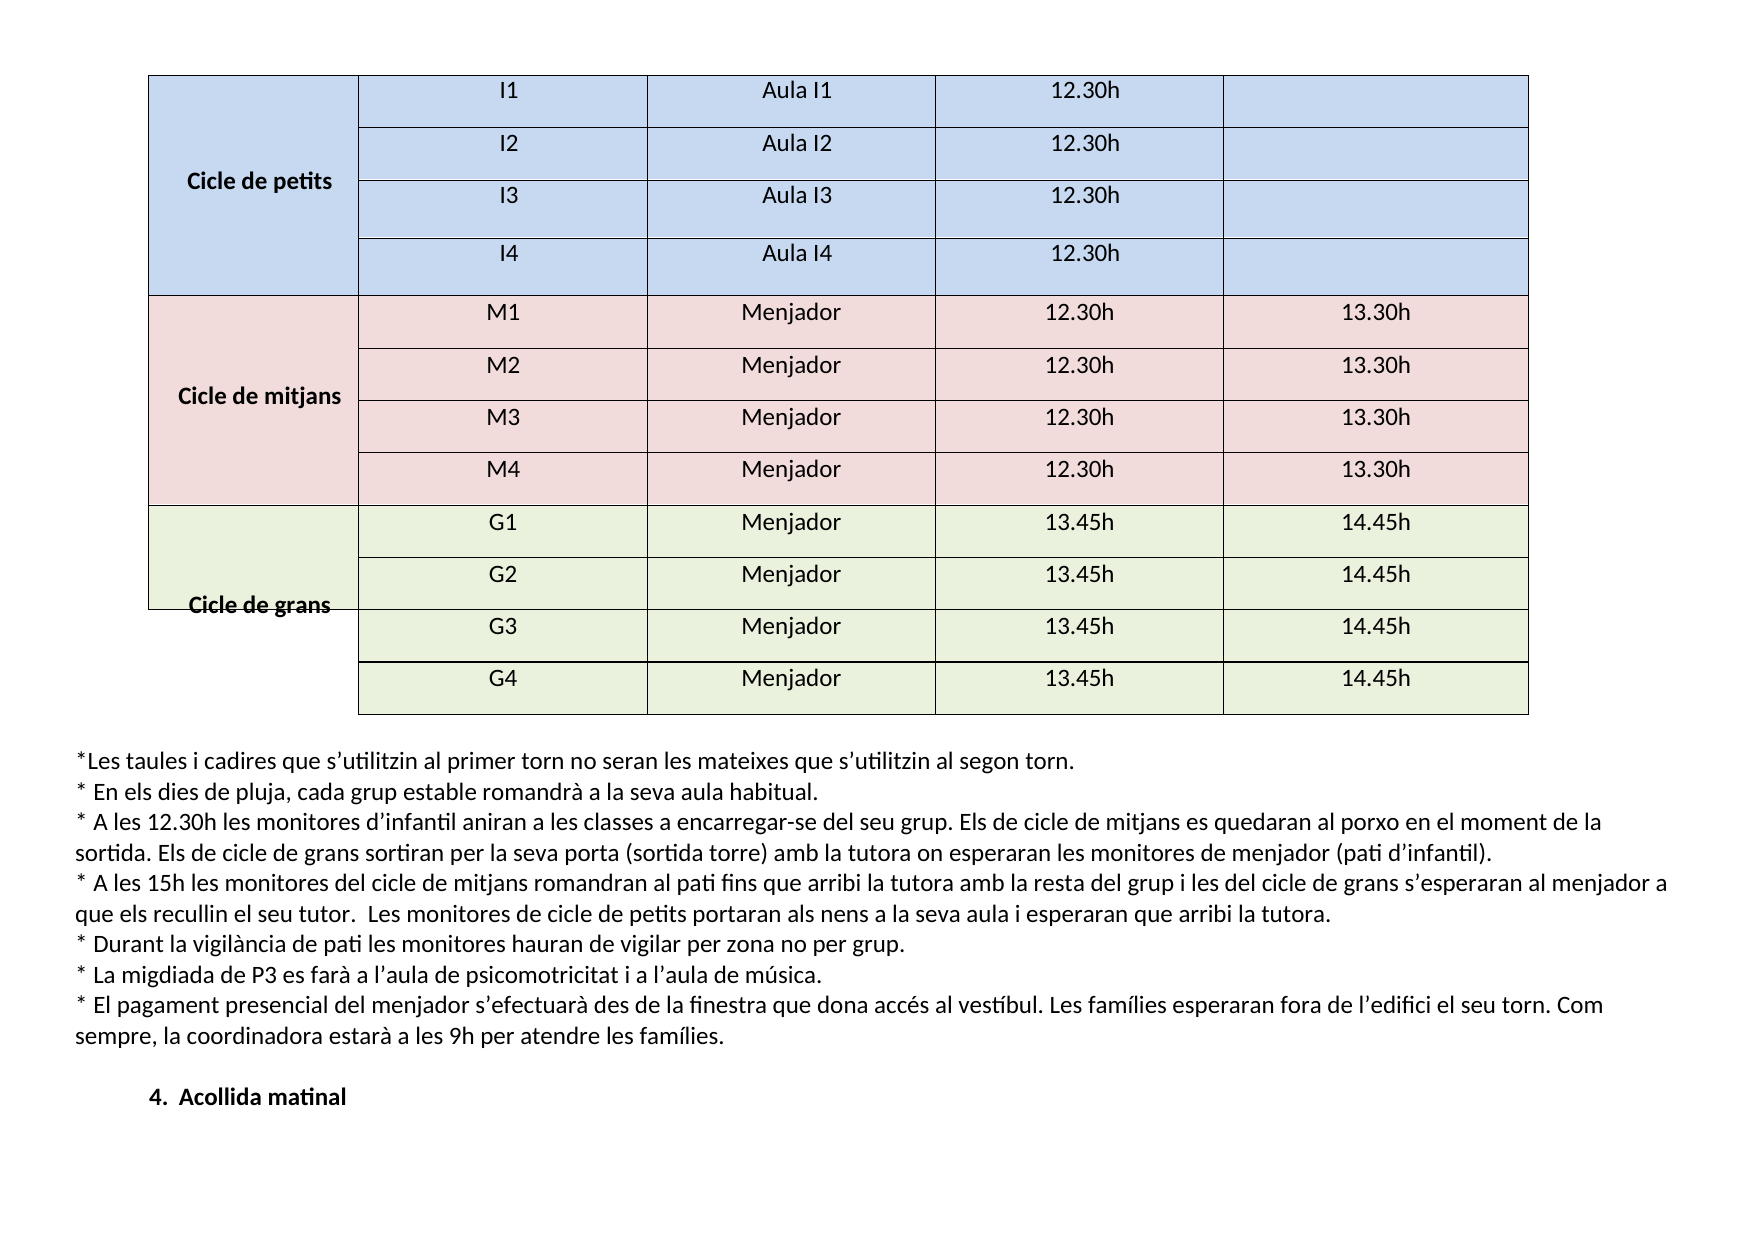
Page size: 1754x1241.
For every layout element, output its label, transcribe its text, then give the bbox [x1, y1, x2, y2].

table_cell I4 [359, 239, 647, 295]
text *Les taules i cadires que s’utilitzin al primer torn no seran les mateixes que s’utilitzin al segon torn. [75, 745, 1679, 776]
list Acollida matinal [149, 1081, 1529, 1112]
table_cell Menjador [648, 296, 935, 348]
table_cell G2 [359, 558, 647, 609]
table_cell 12.30h [936, 181, 1223, 237]
table_cell M1 [359, 296, 647, 348]
table_cell Menjador [648, 453, 935, 504]
table_cell I1 [359, 76, 647, 127]
table_cell Aula I4 [648, 239, 935, 295]
table_cell 12.30h [936, 239, 1223, 295]
table_cell Aula I1 [648, 76, 935, 127]
table_cell 13.30h [1224, 453, 1528, 504]
table_cell Aula I2 [648, 128, 935, 179]
table_cell 14.45h [1224, 506, 1528, 557]
table_cell 12.30h [936, 76, 1223, 127]
table_cell Cicle de grans [149, 506, 358, 609]
table_cell 13.30h [1224, 401, 1528, 452]
text * En els dies de pluja, cada grup estable romandrà a la seva aula habitual. [75, 776, 1679, 806]
table_cell I3 [359, 181, 647, 237]
table_cell Menjador [648, 349, 935, 400]
table_cell [1224, 239, 1528, 295]
text * Durant la vigilància de pati les monitores hauran de vigilar per zona no per grup. [75, 928, 1679, 959]
table_cell Cicle de mitjans [149, 296, 358, 504]
table_cell 12.30h [936, 401, 1223, 452]
table_cell [1224, 76, 1528, 127]
table_cell Cicle de petits [149, 76, 358, 295]
table_cell 14.45h [1224, 663, 1528, 714]
table_cell 12.30h [936, 128, 1223, 179]
table_cell 14.45h [1224, 558, 1528, 609]
table_cell 12.30h [936, 296, 1223, 348]
table_cell Aula I3 [648, 181, 935, 237]
table_cell G3 [359, 610, 647, 661]
text * A les 15h les monitores del cicle de mitjans romandran al pati fins que arribi la tutora amb la resta del grup i les del cicle de grans s’esperaran al menjador a que els recullin el seu tutor. Les monitores de cicle de petits portaran als nens a la seva aula i esperaran que arribi la tutora. [75, 867, 1679, 928]
table_cell G4 [359, 663, 647, 714]
table_cell M4 [359, 453, 647, 504]
table_cell 12.30h [936, 453, 1223, 504]
table_cell Menjador [648, 401, 935, 452]
table_cell M2 [359, 349, 647, 400]
table_cell Menjador [648, 663, 935, 714]
table_cell [1224, 128, 1528, 179]
table_cell 13.45h [936, 558, 1223, 609]
table_cell Menjador [648, 558, 935, 609]
table_cell Menjador [648, 610, 935, 661]
text * El pagament presencial del menjador s’efectuarà des de la finestra que dona accés al vestíbul. Les famílies esperaran fora de l’edifici el seu torn. Com sempre, la coordinadora estarà a les 9h per atendre les famílies. [75, 989, 1679, 1051]
table_cell 13.45h [936, 506, 1223, 557]
table_cell M3 [359, 401, 647, 452]
text * A les 12.30h les monitores d’infantil aniran a les classes a encarregar-se del seu grup. Els de cicle de mitjans es quedaran al porxo en el moment de la sortida. Els de cicle de grans sortiran per la seva porta (sortida torre) amb la tutora on esperaran les monitores de menjador (pati d’infantil). [75, 806, 1679, 867]
table_cell 13.45h [936, 663, 1223, 714]
table_cell [1224, 181, 1528, 237]
text * La migdiada de P3 es farà a l’aula de psicomotricitat i a l’aula de música. [75, 959, 1679, 989]
table_cell 13.30h [1224, 349, 1528, 400]
table_cell I2 [359, 128, 647, 179]
table_cell 12.30h [936, 349, 1223, 400]
table_cell 14.45h [1224, 610, 1528, 661]
table_cell 13.45h [936, 610, 1223, 661]
table_cell Menjador [648, 506, 935, 557]
table_cell 13.30h [1224, 296, 1528, 348]
table_cell G1 [359, 506, 647, 557]
